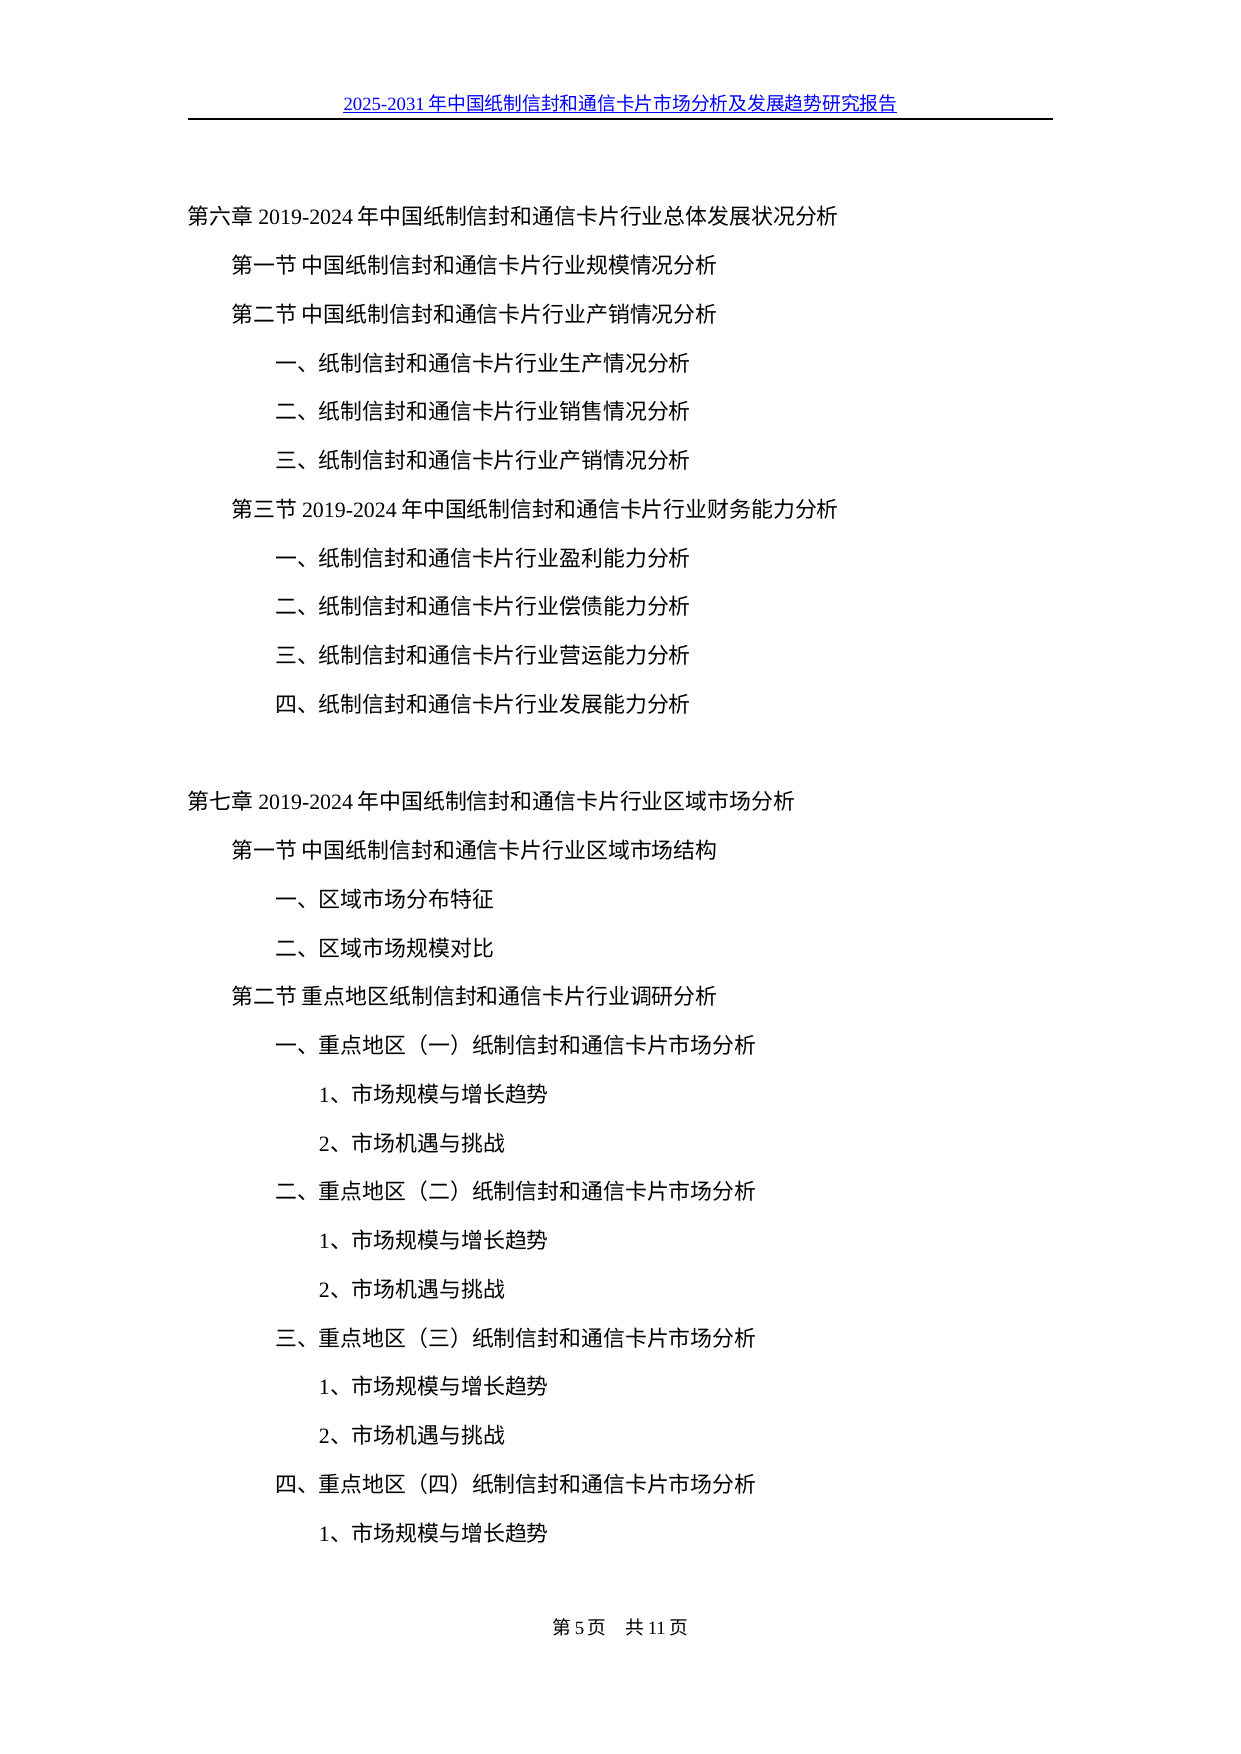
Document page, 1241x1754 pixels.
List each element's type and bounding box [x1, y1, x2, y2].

text [187, 150, 1053, 1548]
